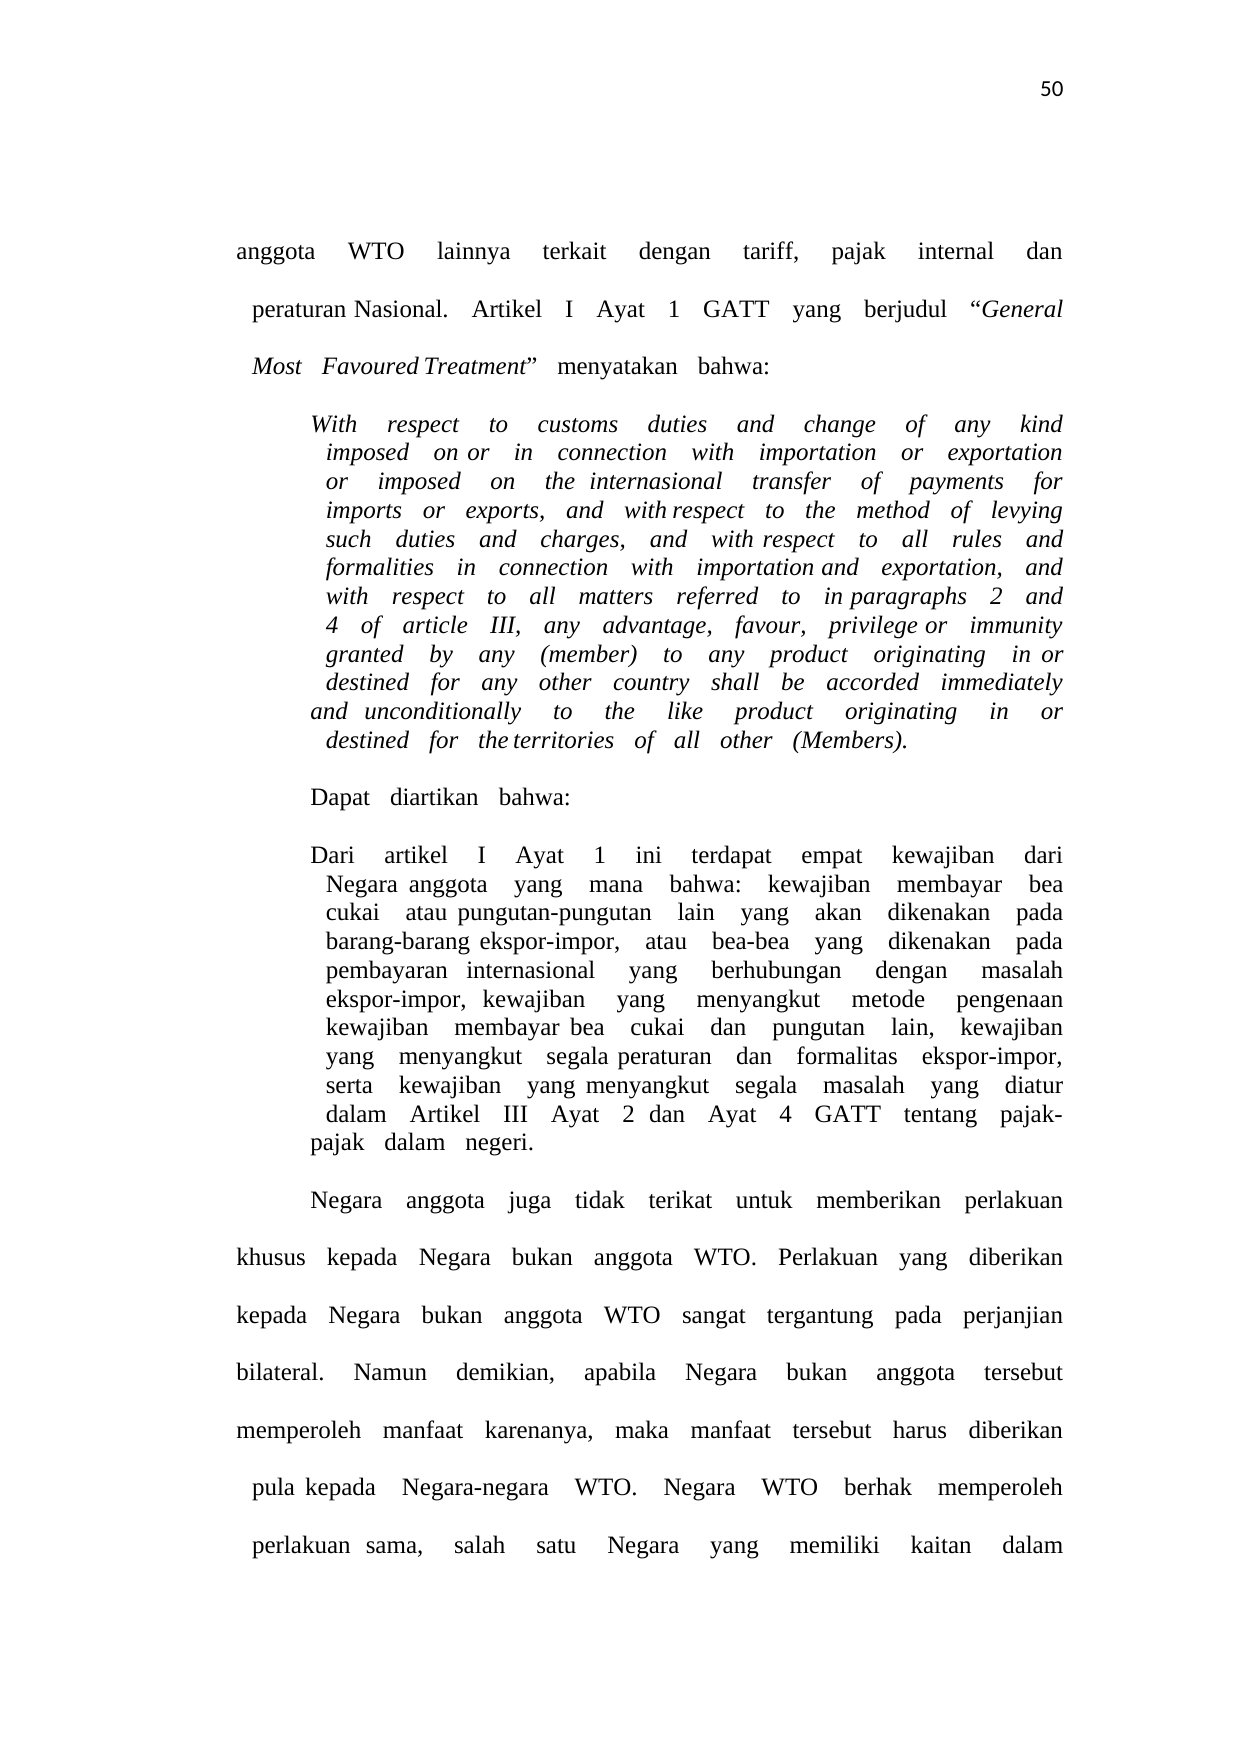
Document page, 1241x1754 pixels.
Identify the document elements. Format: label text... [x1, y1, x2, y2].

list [236, 236, 1063, 380]
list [236, 1185, 1063, 1559]
list Dapat 7”diartikan 7”bahwa: [310, 782, 1063, 811]
list With 7”respect 7”to 7”customs 7”duties 7”and 7”change 7”of 7”any 7”kind 7”imposed 7”on or 7”in 7”connection 7”with 7”importation 7”or 7”exportation 7”or 7”imposed 7”on 7”the internasional 7”transfer 7”of 7”payments 7”for 7”imports 7”or 7”exports, 7”and 7”with respect 7”to 7”the 7”method 7”of 7”levying 7”such 7”duties 7”and 7”charges, 7”and 7”with respect 7”to 7”all 7”rules 7”and 7”formalities 7”in 7”connection 7”with 7”importation and 7”exportation, 7”and 7”with 7”respect 7”to 7”all 7”matters 7”referred 7”to 7”in paragraphs 7”2 7”and 7”4 7”of 7”article 7”III, 7”any 7”advantage, 7”favour, 7”privilege or 7”immunity 7”granted 7”by 7”any 7”(member) 7”to 7”any 7”product 7”originating 7”in or 7”destined 7”for 7”any 7”other 7”country 7”shall 7”be 7”accorded 7”immediately and unconditionally 7”to 7”the 7”like 7”product 7”originating 7”in 7”or 7”destined 7”for 7”the territories 7”of 7”all 7”other 7”(Members). [310, 409, 1063, 754]
list Dari 7”artikel 7”I 7”Ayat 7”1 7”ini 7”terdapat 7”empat 7”kewajiban 7”dari 7”Negara anggota 7”yang 7”mana 7”bahwa: 7”kewajiban 7”membayar 7”bea 7”cukai 7”atau pungutan-pungutan 7”lain 7”yang 7”akan 7”dikenakan 7”pada 7”barang-barang ekspor-impor, 7”atau 7”bea-bea 7”yang 7”dikenakan 7”pada 7”pembayaran internasional 7”yang 7”berhubungan 7”dengan 7”masalah 7”ekspor-impor, kewajiban 7”yang 7”menyangkut 7”metode 7”pengenaan 7”kewajiban 7”membayar bea 7”cukai 7”dan 7”pungutan 7”lain, 7”kewajiban 7”yang 7”menyangkut 7”segala peraturan 7”dan 7”formalitas 7”ekspor-impor, 7”serta 7”kewajiban 7”yang menyangkut 7”segala 7”masalah 7”yang 7”diatur 7”dalam 7”Artikel 7”III 7”Ayat 7”2 dan 7”Ayat 7”4 7”GATT 7”tentang 7”pajak-pajak 7”dalam 7”negeri. [310, 840, 1063, 1156]
